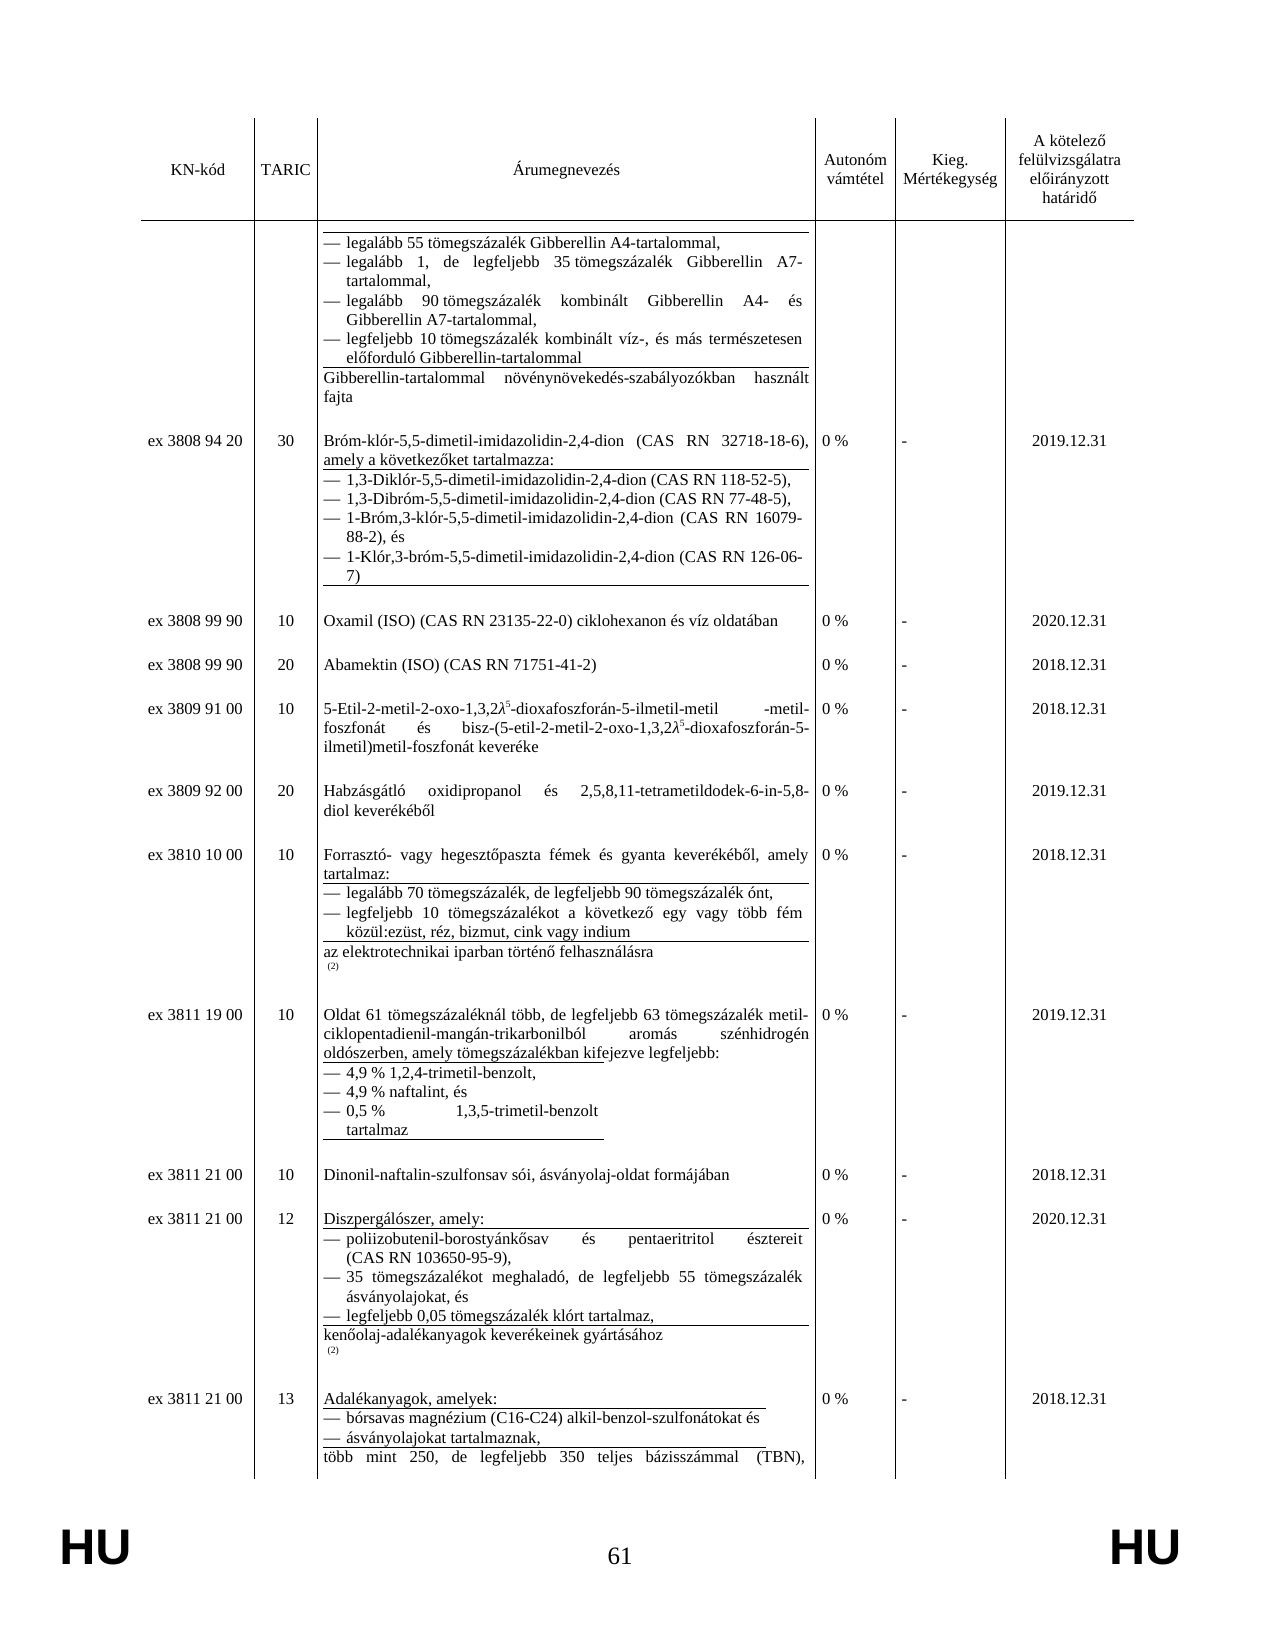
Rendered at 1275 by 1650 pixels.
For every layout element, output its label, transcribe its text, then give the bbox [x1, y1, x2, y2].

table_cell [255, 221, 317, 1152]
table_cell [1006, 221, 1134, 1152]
table_header KN-kód [141, 118, 254, 220]
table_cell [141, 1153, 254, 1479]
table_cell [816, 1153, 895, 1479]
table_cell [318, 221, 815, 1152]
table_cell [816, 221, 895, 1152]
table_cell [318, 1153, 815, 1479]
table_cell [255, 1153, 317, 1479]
table_header A kötelező felülvizsgálatra előirányzott határidő [1006, 118, 1134, 220]
table_header Autonóm vámtétel [816, 118, 895, 220]
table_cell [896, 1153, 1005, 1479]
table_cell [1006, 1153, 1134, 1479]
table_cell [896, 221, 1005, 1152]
table_header Árumegnevezés [318, 118, 815, 220]
table_header Kieg. Mértékegység [896, 118, 1005, 220]
table_header TARIC [255, 118, 317, 220]
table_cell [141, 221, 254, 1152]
